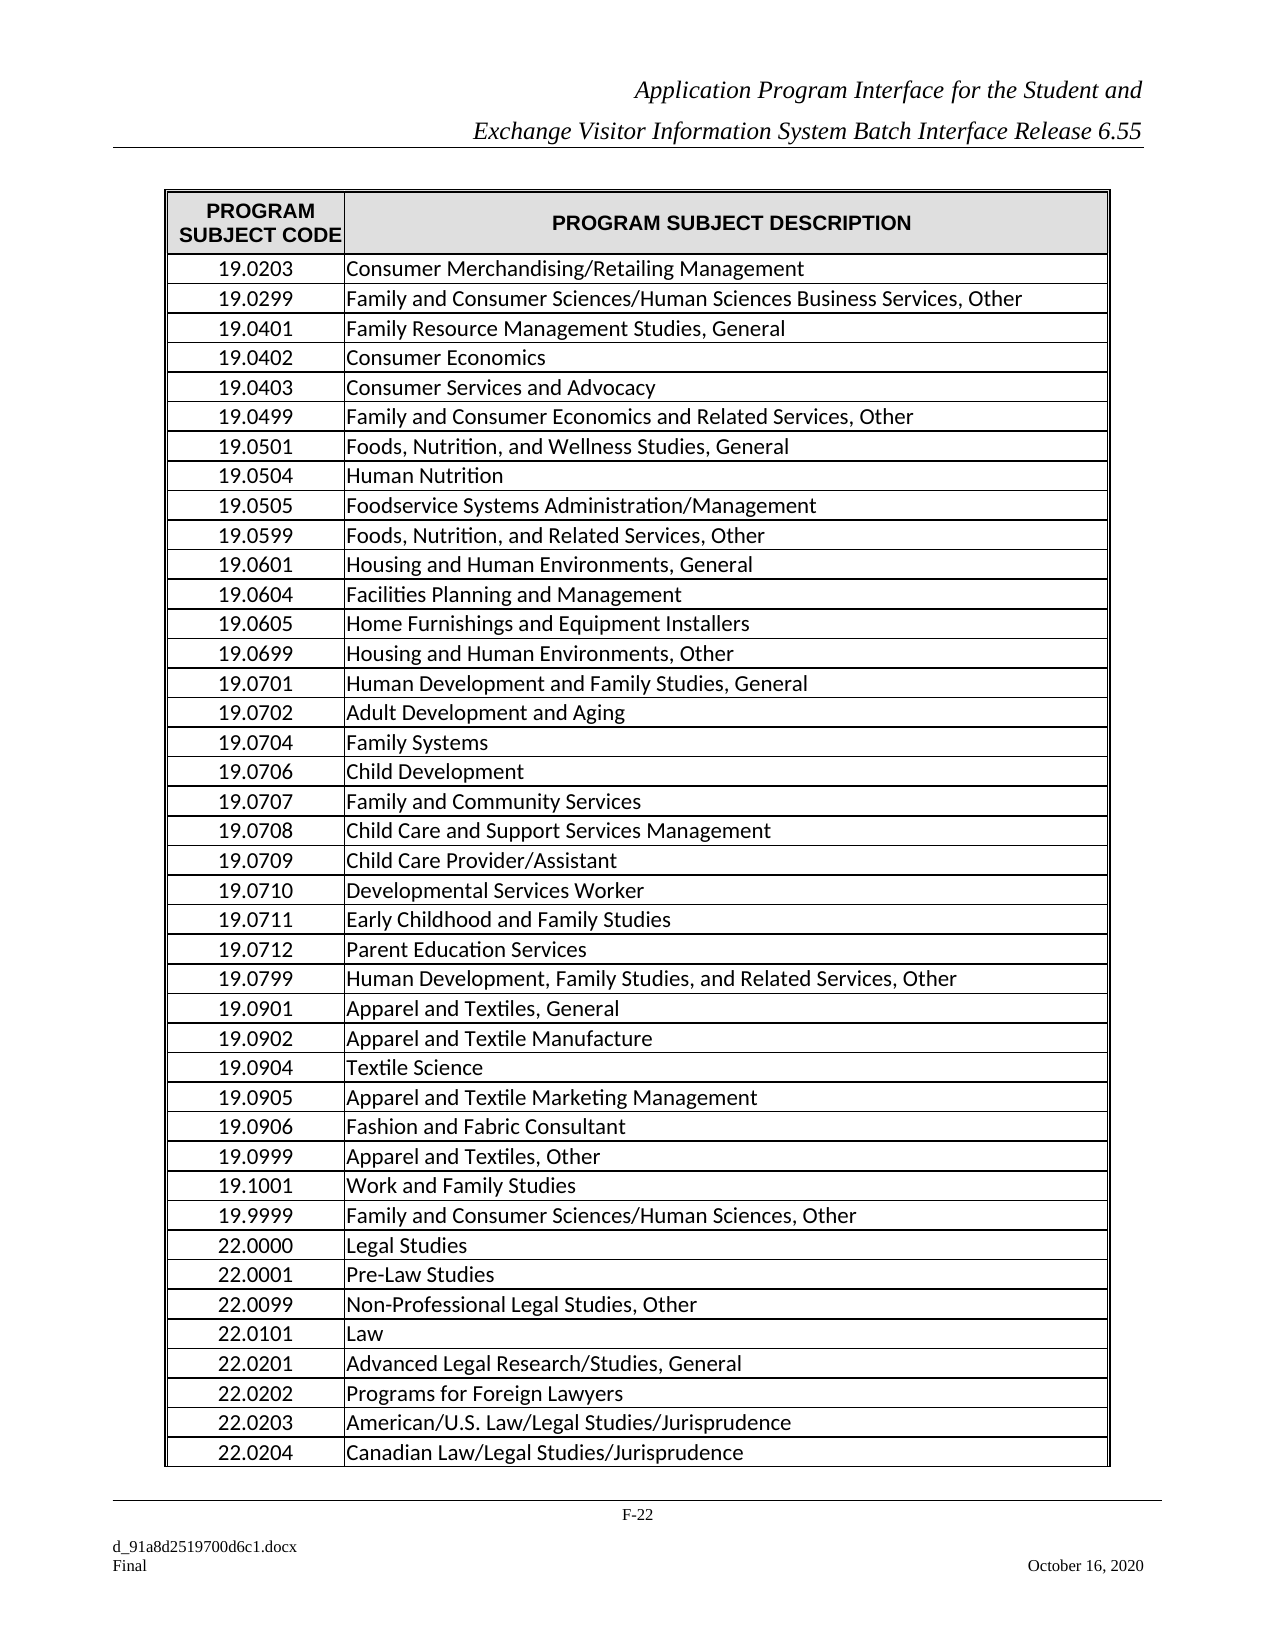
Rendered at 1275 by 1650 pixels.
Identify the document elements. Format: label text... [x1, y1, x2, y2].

table_cell 22.0000 [168, 1231, 344, 1259]
table_cell 19.0906 [168, 1112, 344, 1140]
table_cell 19.0712 [168, 935, 344, 963]
table_cell 19.0707 [168, 787, 344, 815]
table_cell Family and Consumer Sciences/Human Sciences Business Services, Other [345, 284, 1107, 312]
table_cell 19.0401 [168, 314, 344, 342]
table_cell 19.0799 [168, 965, 344, 992]
table_cell Pre-Law Studies [345, 1260, 1107, 1288]
table_cell 22.0001 [168, 1260, 344, 1288]
table_cell 19.0605 [168, 610, 344, 637]
table_cell 19.1001 [168, 1172, 344, 1199]
table_cell 19.0701 [168, 669, 344, 697]
table_cell Early Childhood and Family Studies [345, 905, 1107, 933]
table_cell 22.0203 [168, 1408, 344, 1436]
table_cell 22.0202 [168, 1379, 344, 1407]
table_cell 19.0702 [168, 698, 344, 726]
table_cell Fashion and Fabric Consultant [345, 1112, 1107, 1140]
table_cell 19.0710 [168, 876, 344, 904]
table_cell Developmental Services Worker [345, 876, 1107, 904]
table_cell 19.0905 [168, 1083, 344, 1111]
table_cell Apparel and Textiles, Other [345, 1142, 1107, 1170]
table_cell 19.0709 [168, 846, 344, 874]
table_cell 19.0499 [168, 402, 344, 430]
table_cell American/U.S. Law/Legal Studies/Jurisprudence [345, 1408, 1107, 1436]
table_cell Consumer Merchandising/Retailing Management [345, 255, 1107, 282]
table_cell Consumer Services and Advocacy [345, 373, 1107, 401]
table_cell Family and Consumer Sciences/Human Sciences, Other [345, 1201, 1107, 1229]
table_cell 19.9999 [168, 1201, 344, 1229]
table_cell 19.0999 [168, 1142, 344, 1170]
table_cell 22.0204 [168, 1438, 344, 1466]
table_cell Human Development, Family Studies, and Related Services, Other [345, 965, 1107, 992]
table_header PROGRAM SUBJECT CODE [168, 193, 344, 253]
table_cell 19.0708 [168, 817, 344, 844]
table_cell 19.0902 [168, 1024, 344, 1052]
table_cell Consumer Economics [345, 343, 1107, 371]
table_cell 19.0501 [168, 432, 344, 460]
table_cell Work and Family Studies [345, 1172, 1107, 1199]
table_cell Legal Studies [345, 1231, 1107, 1259]
table_cell Apparel and Textile Marketing Management [345, 1083, 1107, 1111]
table_cell Advanced Legal Research/Studies, General [345, 1349, 1107, 1377]
table_cell Family and Community Services [345, 787, 1107, 815]
table_cell 19.0706 [168, 757, 344, 785]
table_cell Programs for Foreign Lawyers [345, 1379, 1107, 1407]
table_header PROGRAM SUBJECT DESCRIPTION [345, 193, 1107, 253]
table_cell Home Furnishings and Equipment Installers [345, 610, 1107, 637]
table_cell 19.0604 [168, 580, 344, 608]
table_cell 22.0099 [168, 1290, 344, 1318]
table_cell Family and Consumer Economics and Related Services, Other [345, 402, 1107, 430]
table_cell 19.0403 [168, 373, 344, 401]
table_cell 19.0711 [168, 905, 344, 933]
table_cell 22.0101 [168, 1320, 344, 1347]
table_cell Child Development [345, 757, 1107, 785]
table_cell 19.0504 [168, 462, 344, 489]
table_cell Family Systems [345, 728, 1107, 756]
table_cell Apparel and Textiles, General [345, 994, 1107, 1022]
table_cell 19.0904 [168, 1053, 344, 1081]
table_cell Family Resource Management Studies, General [345, 314, 1107, 342]
table_cell Housing and Human Environments, Other [345, 639, 1107, 667]
table_cell Housing and Human Environments, General [345, 550, 1107, 578]
table_cell Foodservice Systems Administration/Management [345, 491, 1107, 519]
table_cell Non-Professional Legal Studies, Other [345, 1290, 1107, 1318]
table_cell 19.0901 [168, 994, 344, 1022]
table_cell 19.0505 [168, 491, 344, 519]
table_cell Parent Education Services [345, 935, 1107, 963]
table_cell Textile Science [345, 1053, 1107, 1081]
table_cell Child Care and Support Services Management [345, 817, 1107, 844]
table_cell Foods, Nutrition, and Related Services, Other [345, 521, 1107, 549]
table_cell Canadian Law/Legal Studies/Jurisprudence [345, 1438, 1107, 1466]
table_cell 19.0704 [168, 728, 344, 756]
table_cell 19.0699 [168, 639, 344, 667]
table_cell Facilities Planning and Management [345, 580, 1107, 608]
table_cell Human Development and Family Studies, General [345, 669, 1107, 697]
table_cell 19.0299 [168, 284, 344, 312]
table_cell 19.0402 [168, 343, 344, 371]
table_cell 19.0599 [168, 521, 344, 549]
table_cell Human Nutrition [345, 462, 1107, 489]
table_cell 19.0601 [168, 550, 344, 578]
table_cell 22.0201 [168, 1349, 344, 1377]
table_cell 19.0203 [168, 255, 344, 282]
table_cell Foods, Nutrition, and Wellness Studies, General [345, 432, 1107, 460]
table_cell Adult Development and Aging [345, 698, 1107, 726]
table_cell Apparel and Textile Manufacture [345, 1024, 1107, 1052]
table_cell Child Care Provider/Assistant [345, 846, 1107, 874]
table_cell Law [345, 1320, 1107, 1347]
